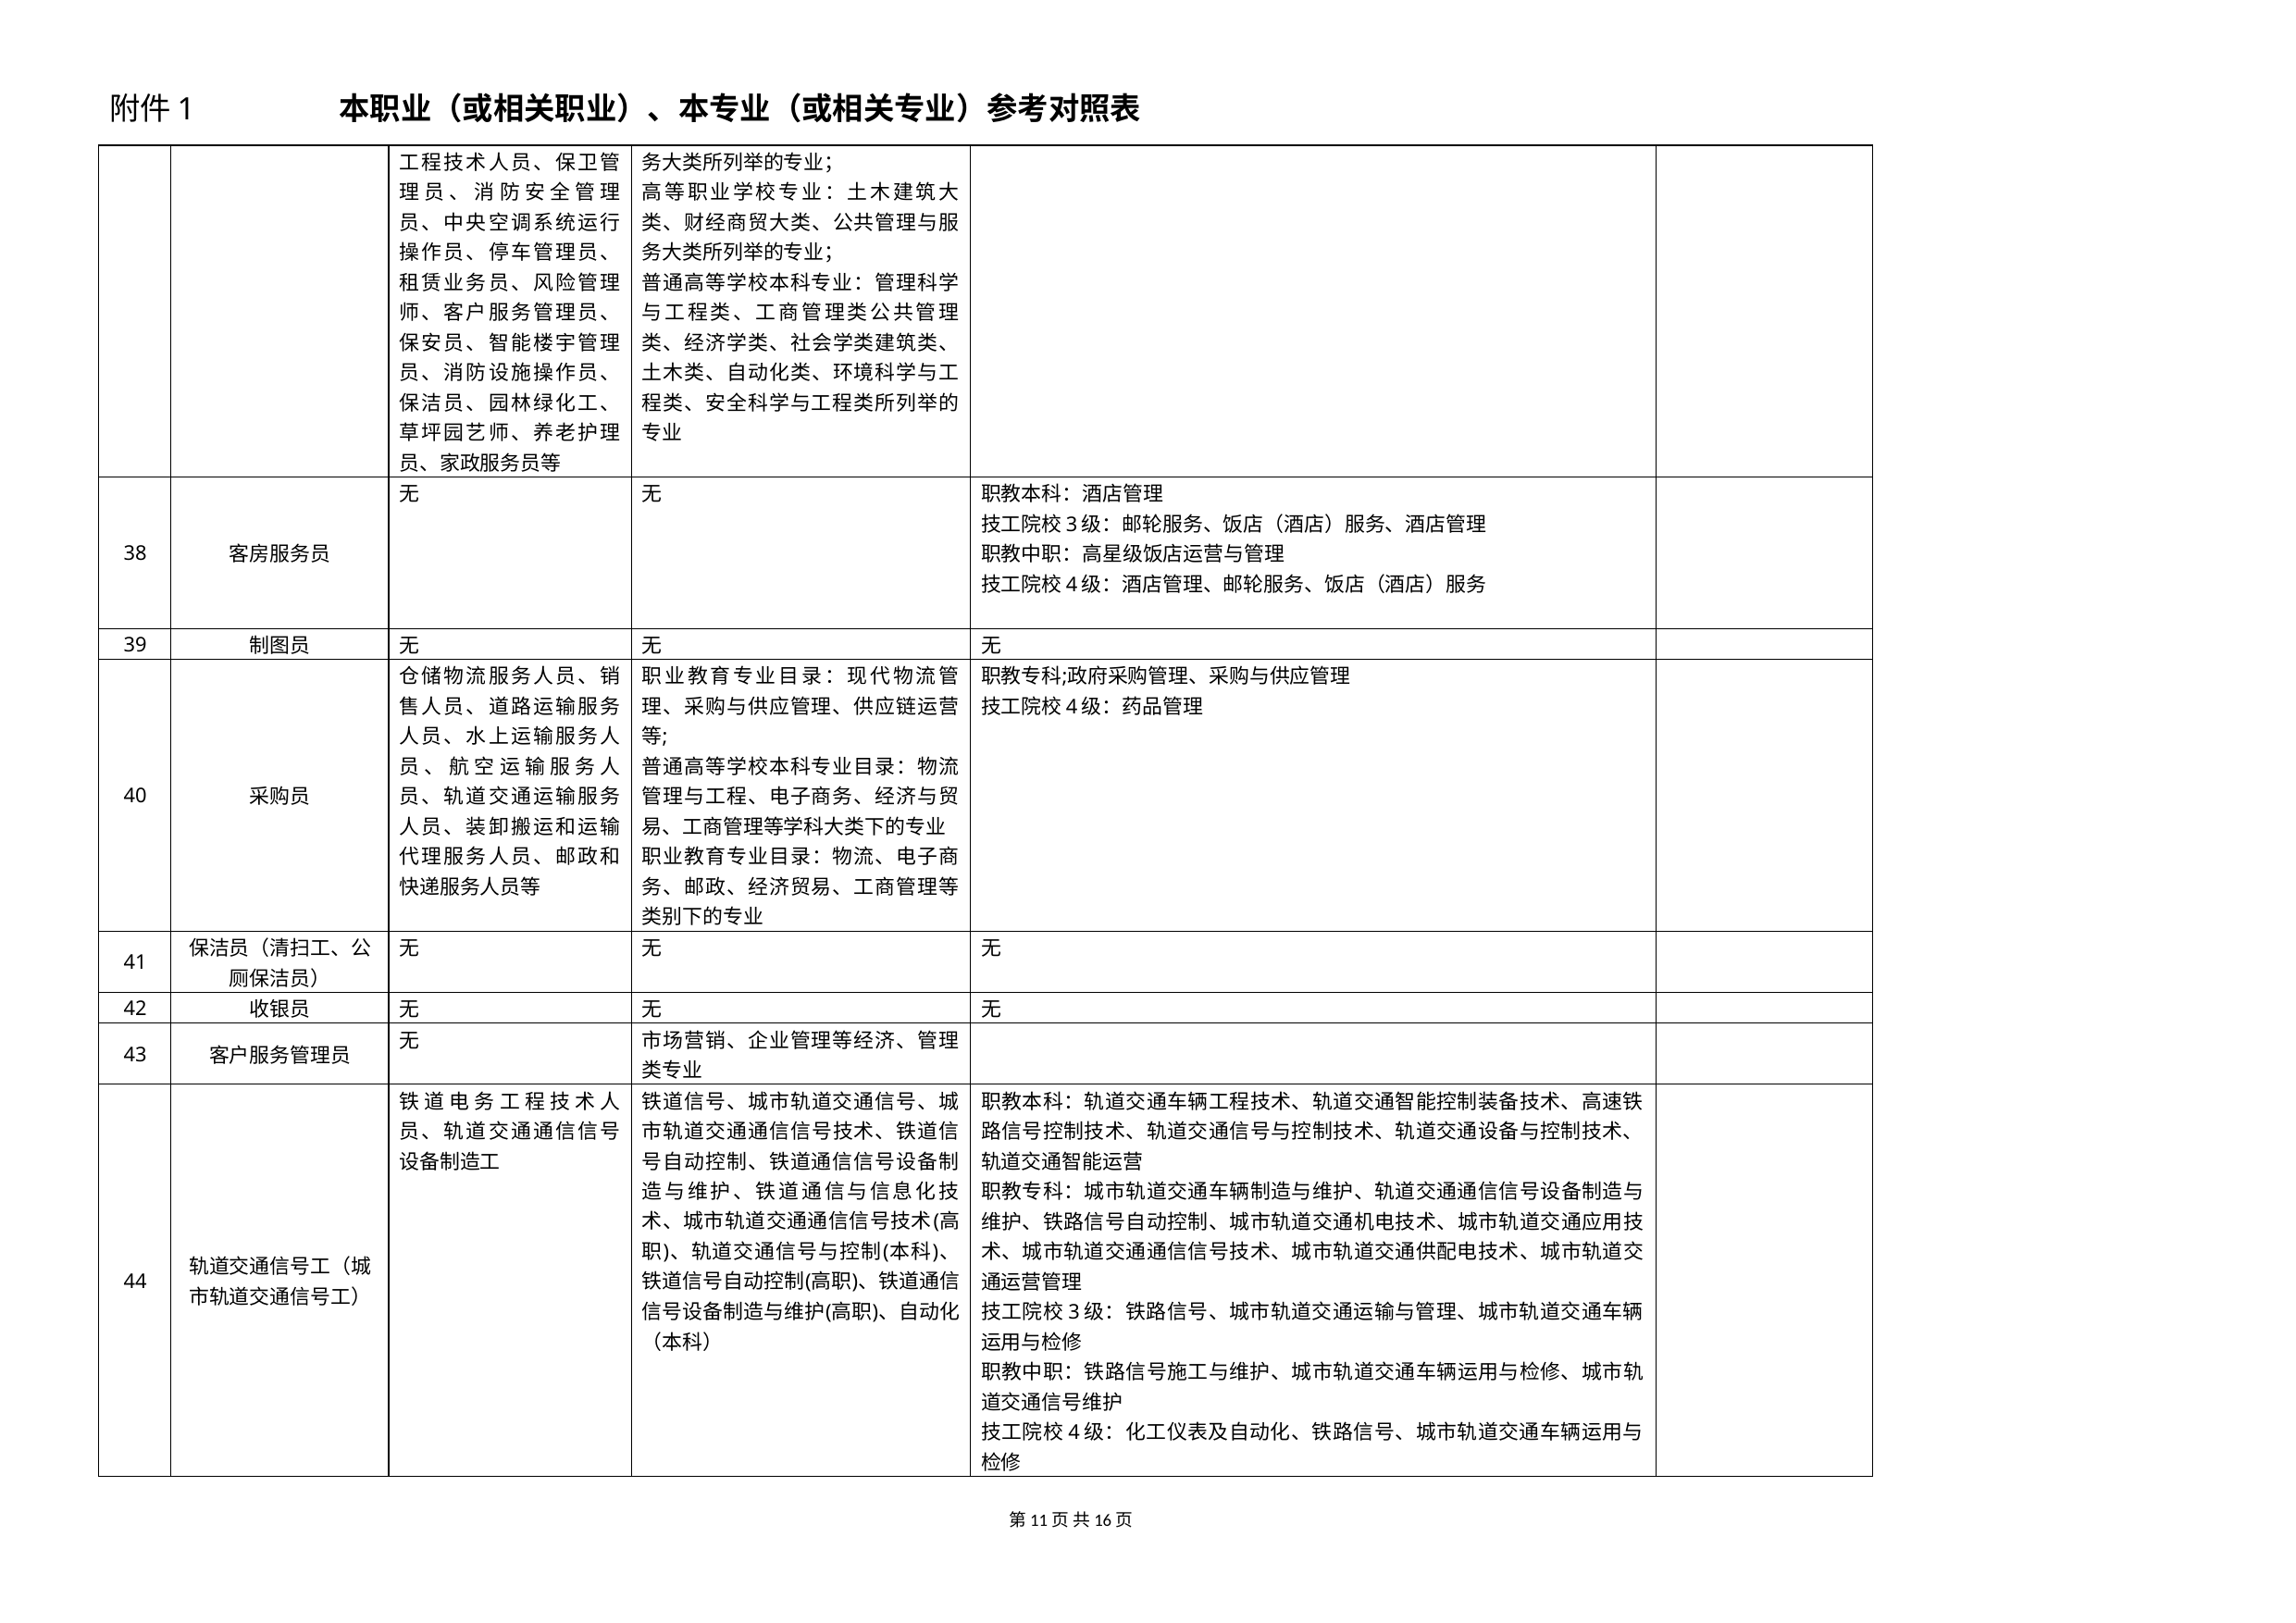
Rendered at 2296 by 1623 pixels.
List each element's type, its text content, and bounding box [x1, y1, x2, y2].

table_cell 无 [971, 629, 1656, 659]
table_cell 物业管理师 [171, 146, 388, 477]
table_cell 无 [390, 932, 631, 992]
table_cell 41 [99, 932, 170, 992]
table_cell 42 [99, 993, 170, 1022]
table_cell [1657, 629, 1872, 659]
table_cell [1657, 1023, 1872, 1084]
table_cell 40 [99, 660, 170, 931]
table_cell [971, 1023, 1656, 1084]
table_cell 铁道电务工程技术人员、轨道交通通信信号设备制造工 [390, 1084, 631, 1476]
table_cell [1657, 932, 1872, 992]
table_cell 37 [99, 146, 170, 477]
table_cell [1657, 660, 1872, 931]
table_cell 职教专科;政府采购管理、采购与供应管理 技工院校4级：药品管理 [971, 660, 1656, 931]
table_cell 无 [390, 1023, 631, 1084]
table_cell 无 [971, 932, 1656, 992]
table_cell 客房服务员 [171, 477, 388, 627]
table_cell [632, 146, 970, 477]
table_cell 采购员 [171, 660, 388, 931]
table_cell [1657, 477, 1872, 627]
table_cell 收银员 [171, 993, 388, 1022]
table_cell [1657, 993, 1872, 1022]
table_cell 职业教育专业目录：现代物流管理、采购与供应管理、供应链运营等; 普通高等学校本科专业目录：物流管理与工程、电子商务、经济与贸易、工商管理等学科大类下的专业 职业教育专业目录：物流、电子商务、邮政、经济贸易、工商管理等类别下的专业 [632, 660, 970, 931]
table_cell 市场营销、企业管理等经济、管理类专业 [632, 1023, 970, 1084]
table_cell 职教本科：酒店管理 技工院校3级：邮轮服务、饭店（酒店）服务、酒店管理 职教中职：高星级饭店运营与管理 技工院校4级：酒店管理、邮轮服务、饭店（酒店）服务 [971, 477, 1656, 627]
table_cell 44 [99, 1084, 170, 1476]
table_cell 客户服务管理员 [171, 1023, 388, 1084]
table_cell 仓储物流服务人员、销售人员、道路运输服务人员、水上运输服务人员、航空运输服务人员、轨道交通运输服务人员、装卸搬运和运输代理服务人员、邮政和快递服务人员等 [390, 660, 631, 931]
table_cell [1657, 1084, 1872, 1476]
table_cell 无 [390, 993, 631, 1022]
table_cell 职教本科：轨道交通车辆工程技术、轨道交通智能控制装备技术、高速铁路信号控制技术、轨道交通信号与控制技术、轨道交通设备与控制技术、轨道交通智能运营 职教专科：城市轨道交通车辆制造与维护、轨道交通通信信号设备制造与维护、铁路信号自动控制、城市轨道交通机电技术、城市轨道交通应用技术、城市轨道交通通信信号技术、城市轨道交通供配电技术、城市轨道交通运营管理 技工院校3级：铁路信号、城市轨道交通运输与管理、城市轨道交通车辆运用与检修 职教中职：铁路信号施工与维护、城市轨道交通车辆运用与检修、城市轨道交通信号维护 技工院校4级：化工仪表及自动化、铁路信号、城市轨道交通车辆运用与检修 [971, 1084, 1656, 1476]
table_cell 轨道交通信号工（城市轨道交通信号工） [171, 1084, 388, 1476]
table_cell 43 [99, 1023, 170, 1084]
table_cell [1657, 146, 1872, 477]
table_cell 无 [632, 629, 970, 659]
table_cell 无 [390, 629, 631, 659]
table_cell 铁道信号、城市轨道交通信号、城市轨道交通通信信号技术、铁道信号自动控制、铁道通信信号设备制造与维护、铁道通信与信息化技术、城市轨道交通通信信号技术(高职)、轨道交通信号与控制(本科)、铁道信号自动控制(高职)、铁道通信信号设备制造与维护(高职)、自动化（本科） [632, 1084, 970, 1476]
table_cell 39 [99, 629, 170, 659]
table_cell 无 [390, 477, 631, 627]
table_cell 无 [632, 932, 970, 992]
table_cell 保洁员（清扫工、公厕保洁员） [171, 932, 388, 992]
table_cell 无 [632, 993, 970, 1022]
table_cell 38 [99, 477, 170, 627]
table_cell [971, 146, 1656, 477]
table_cell 无 [632, 477, 970, 627]
table_cell 无 [971, 993, 1656, 1022]
table_cell 制图员 [171, 629, 388, 659]
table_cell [390, 146, 631, 477]
